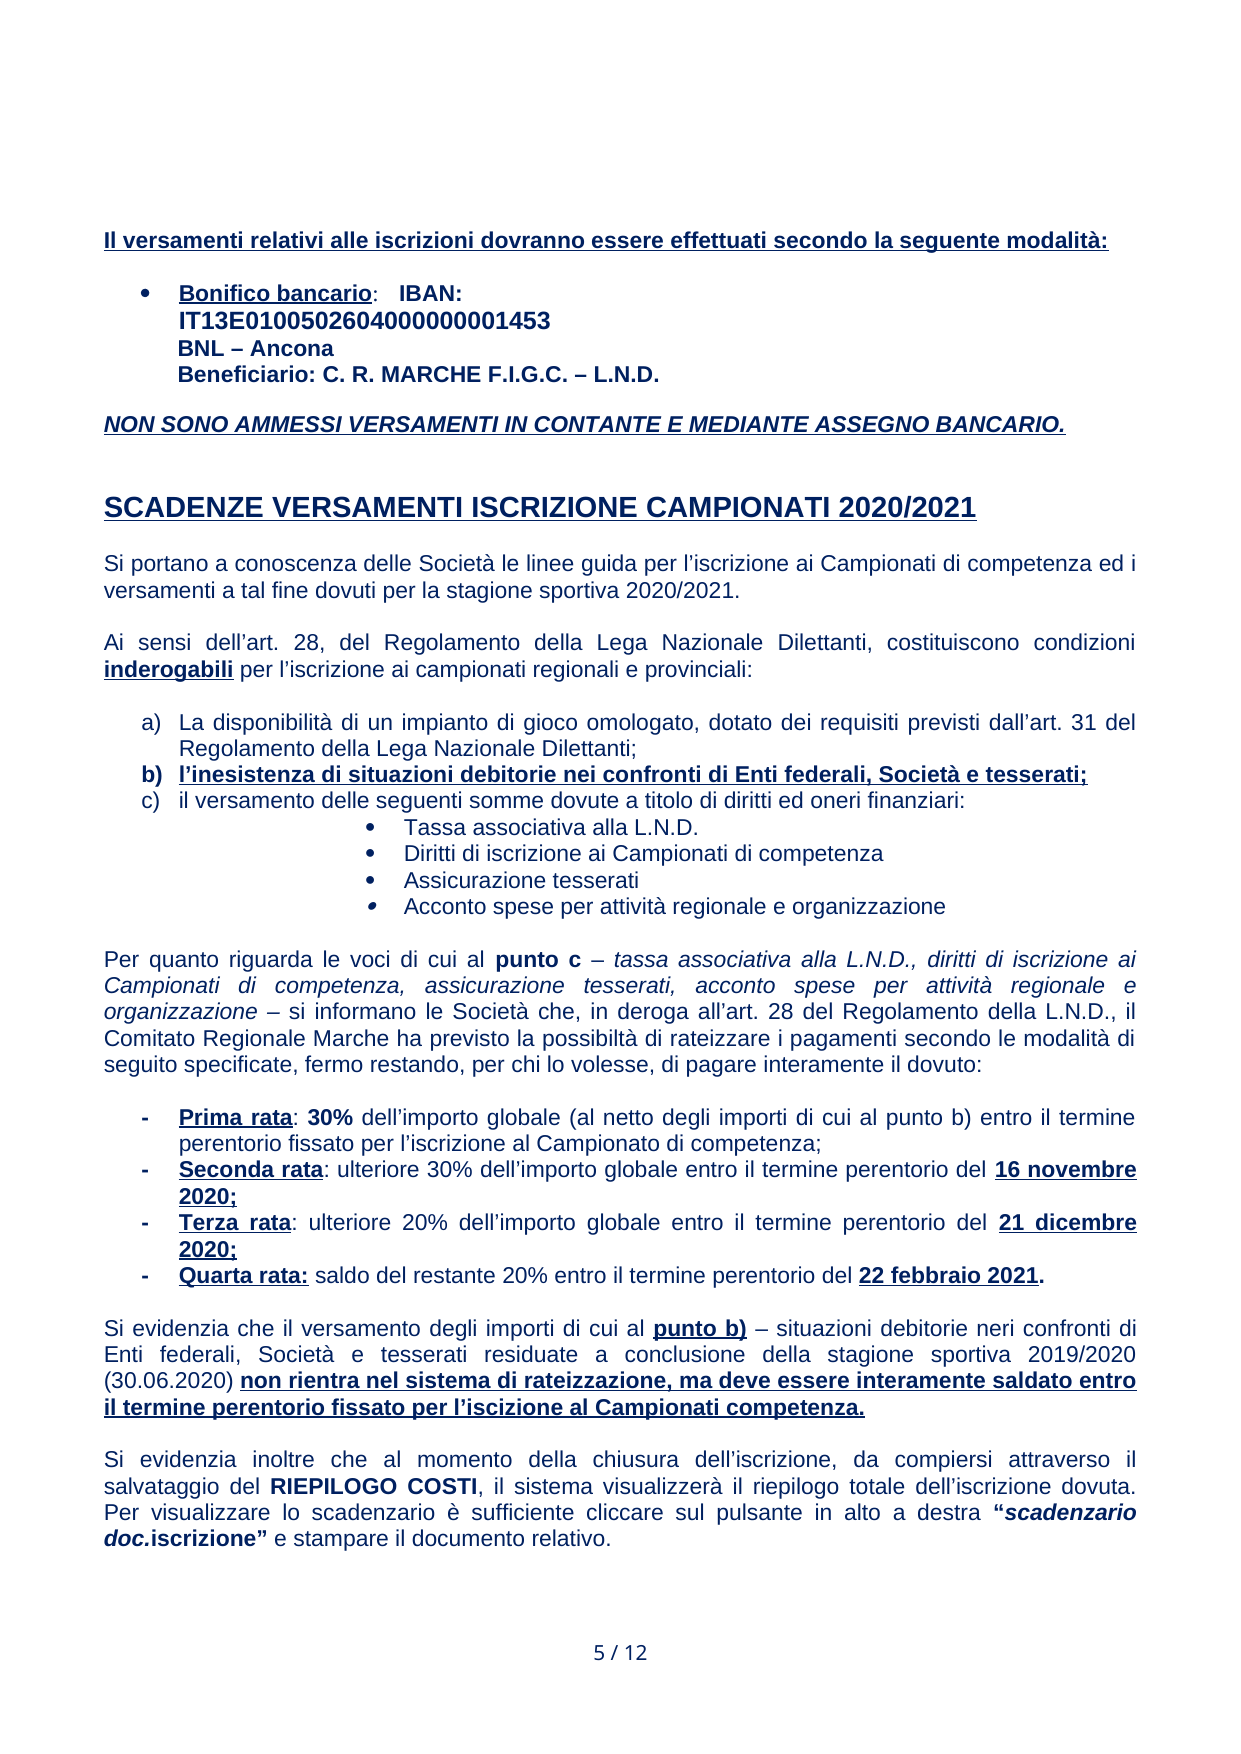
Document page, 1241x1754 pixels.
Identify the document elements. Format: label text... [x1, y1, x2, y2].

text Beneficiario: C. R. MARCHE F.I.G.C. – L.N.D. [103, 361, 1137, 387]
list Diritti di iscrizione ai Campionati di competenza [366, 840, 1137, 867]
text Si evidenzia inoltre che al momento della chiusura dell’iscrizione, da compiersi attraverso il salvataggio del RIEPILOGO COSTI, il sistema visualizzerà il riepilogo totale dell’iscrizione dovuta. Per visualizzare lo scadenzario è sufficiente cliccare sul pulsante in alto a destra “scadenzario doc.iscrizione” e stampare il documento relativo. [103, 1446, 1137, 1552]
text Si evidenzia che il versamento degli importi di cui al punto b) – situazioni debitorie neri confronti di Enti federali, Società e tesserati residuate a conclusione della stagione sportiva 2019/2020 (30.06.2020) non rientra nel sistema di rateizzazione, ma deve essere interamente saldato entro il termine perentorio fissato per l’iscizione al Campionati competenza. [103, 1314, 1137, 1420]
text Si portano a conoscenza delle Società le linee guida per l’iscrizione ai Campionati di competenza ed i versamenti a tal fine dovuti per la stagione sportiva 2020/2021. [103, 550, 1137, 603]
list Terza rata: ulteriore 20% dell’importo globale entro il termine perentorio del 21 dicembre 2020; [141, 1209, 1137, 1262]
list Prima rata: 30% dell’importo globale (al netto degli importi di cui al punto b) entro il termine perentorio fissato per l’iscrizione al Campionato di competenza; [141, 1104, 1137, 1156]
text IT13E0100502604000000001453 [178, 306, 1137, 335]
text NON SONO AMMESSI VERSAMENTI IN CONTANTE E MEDIANTE ASSEGNO BANCARIO. [103, 411, 1137, 438]
list il versamento delle seguenti somme dovute a titolo di diritti ed oneri finanziari: [141, 787, 1137, 814]
text Il versamenti relativi alle iscrizioni dovranno essere effettuati secondo la seguente modalità: [103, 227, 1137, 253]
list Tassa associativa alla L.N.D. [366, 814, 1137, 840]
text SCADENZE VERSAMENTI ISCRIZIONE CAMPIONATI 2020/2021 [103, 490, 1137, 524]
list La disponibilità di un impianto di gioco omologato, dotato dei requisiti previsti dall’art. 31 del Regolamento della Lega Nazionale Dilettanti; [141, 708, 1137, 761]
list Bonifico bancario: IBAN: [141, 279, 1137, 306]
list Acconto spese per attività regionale e organizzazione [366, 893, 1137, 919]
text BNL – Ancona [103, 335, 1137, 361]
text Per quanto riguarda le voci di cui al punto c – tassa associativa alla L.N.D., diritti di iscrizione ai Campionati di competenza, assicurazione tesserati, acconto spese per attività regionale e organizzazione – si informano le Società che, in deroga all’art. 28 del Regolamento della L.N.D., il Comitato Regionale Marche ha previsto la possibiltà di rateizzare i pagamenti secondo le modalità di seguito specificate, fermo restando, per chi lo volesse, di pagare interamente il dovuto: [103, 946, 1137, 1077]
list l’inesistenza di situazioni debitorie nei confronti di Enti federali, Società e tesserati; [141, 761, 1137, 787]
list Assicurazione tesserati [366, 867, 1137, 893]
list Seconda rata: ulteriore 30% dell’importo globale entro il termine perentorio del 16 novembre 2020; [141, 1156, 1137, 1209]
list Quarta rata: saldo del restante 20% entro il termine perentorio del 22 febbraio 2021. [141, 1262, 1137, 1288]
text Ai sensi dell’art. 28, del Regolamento della Lega Nazionale Dilettanti, costituiscono condizioni inderogabili per l’iscrizione ai campionati regionali e provinciali: [103, 629, 1137, 682]
